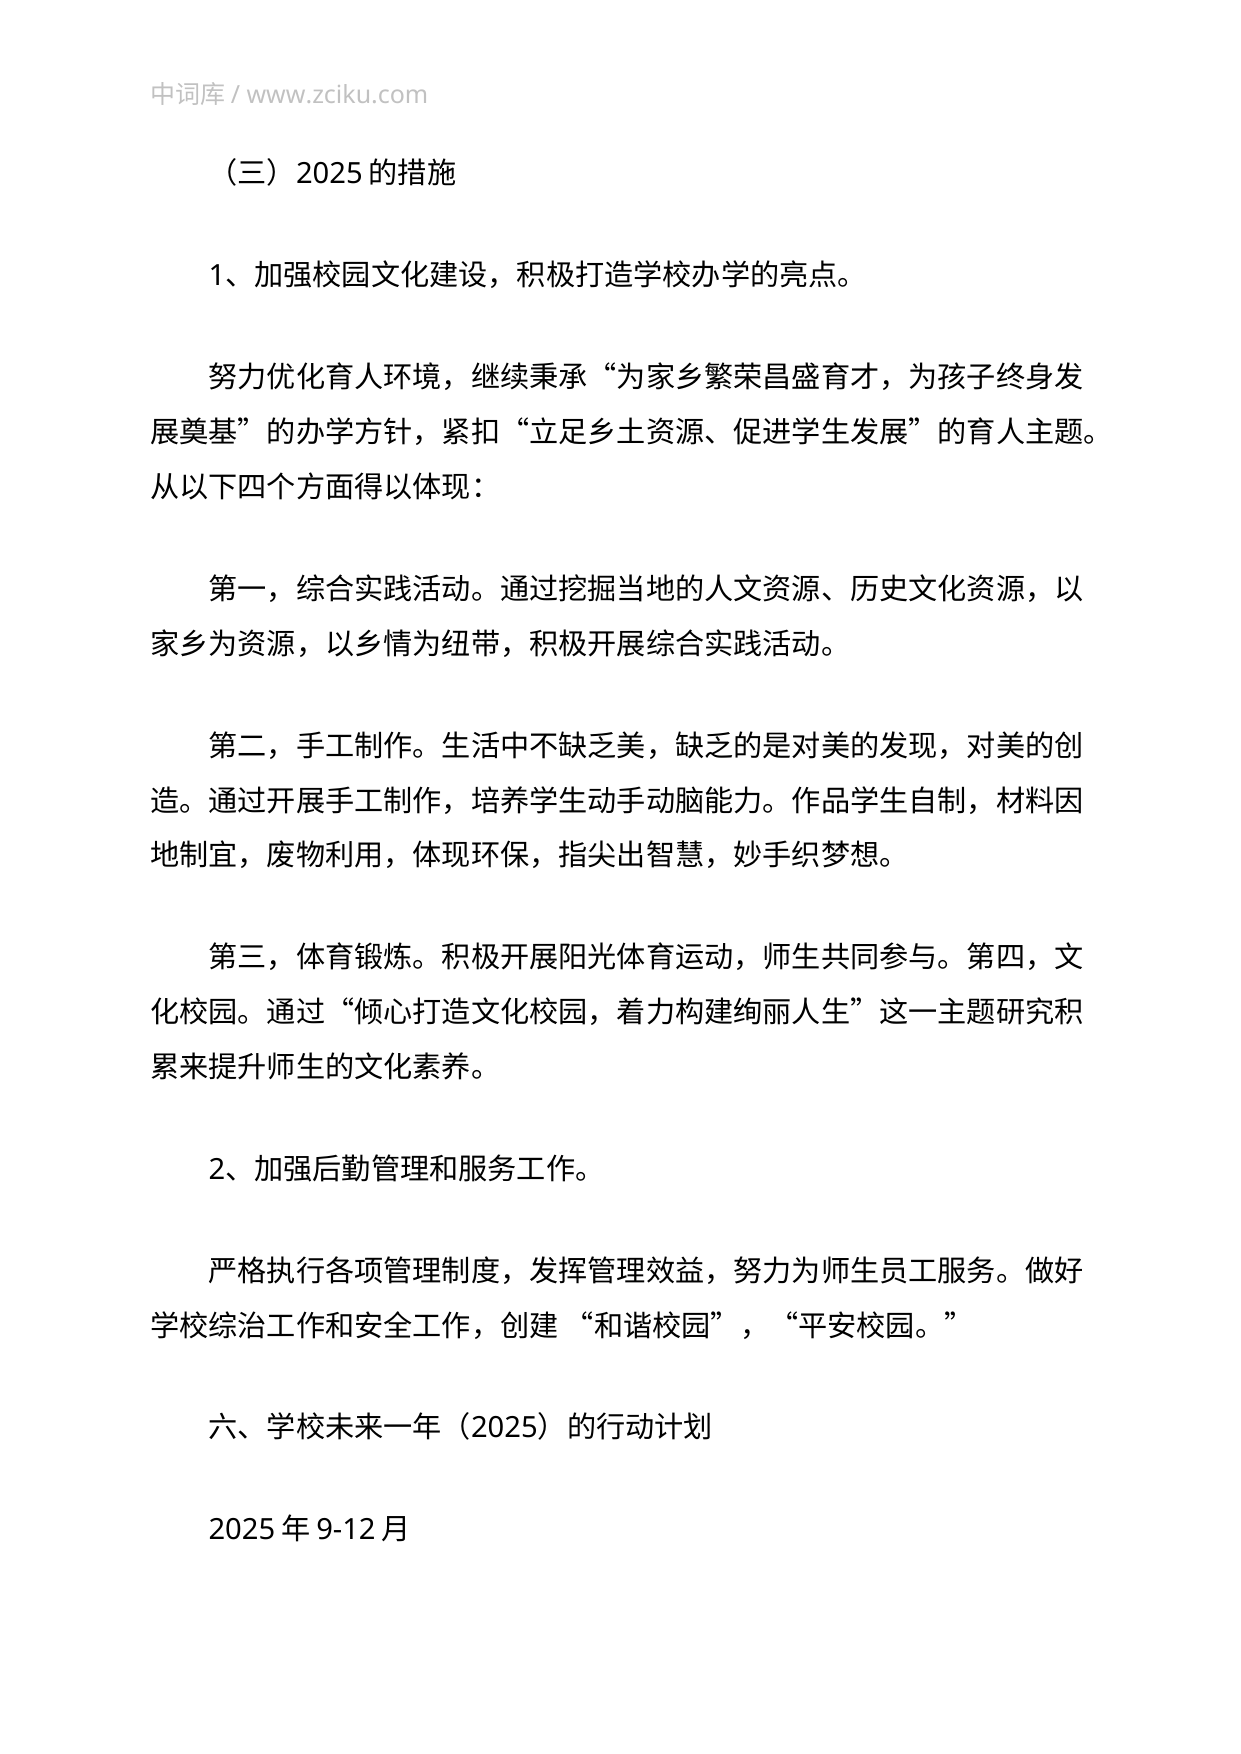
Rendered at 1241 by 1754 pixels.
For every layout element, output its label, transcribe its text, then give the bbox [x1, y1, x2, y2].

text 1、加强校园文化建设，积极打造学校办学的亮点。 [150, 252, 1090, 294]
text 2、加强后勤管理和服务工作。 [150, 1145, 1090, 1188]
text 严格执行各项管理制度，发挥管理效益，努力为师生员工服务。做好学校综治工作和安全工作，创建 “和谐校园”，“平安校园。” [150, 1247, 1090, 1344]
text 六、学校未来一年（2025）的行动计划 [150, 1404, 1090, 1446]
text （三）2025的措施 [150, 150, 1090, 192]
text 第一，综合实践活动。通过挖掘当地的人文资源、历史文化资源，以家乡为资源，以乡情为纽带，积极开展综合实践活动。 [150, 566, 1090, 663]
text 第三，体育锻炼。积极开展阳光体育运动，师生共同参与。第四，文化校园。通过“倾心打造文化校园，着力构建绚丽人生”这一主题研究积累来提升师生的文化素养。 [150, 934, 1090, 1086]
text 努力优化育人环境，继续秉承“为家乡繁荣昌盛育才，为孩子终身发展奠基”的办学方针，紧扣“立足乡土资源、促进学生发展”的育人主题。从以下四个方面得以体现： [150, 354, 1090, 506]
text 第二，手工制作。生活中不缺乏美，缺乏的是对美的发现，对美的创造。通过开展手工制作，培养学生动手动脑能力。作品学生自制，材料因地制宜，废物利用，体现环保，指尖出智慧，妙手织梦想。 [150, 722, 1090, 874]
text 2025年9-12月 [150, 1506, 1090, 1548]
